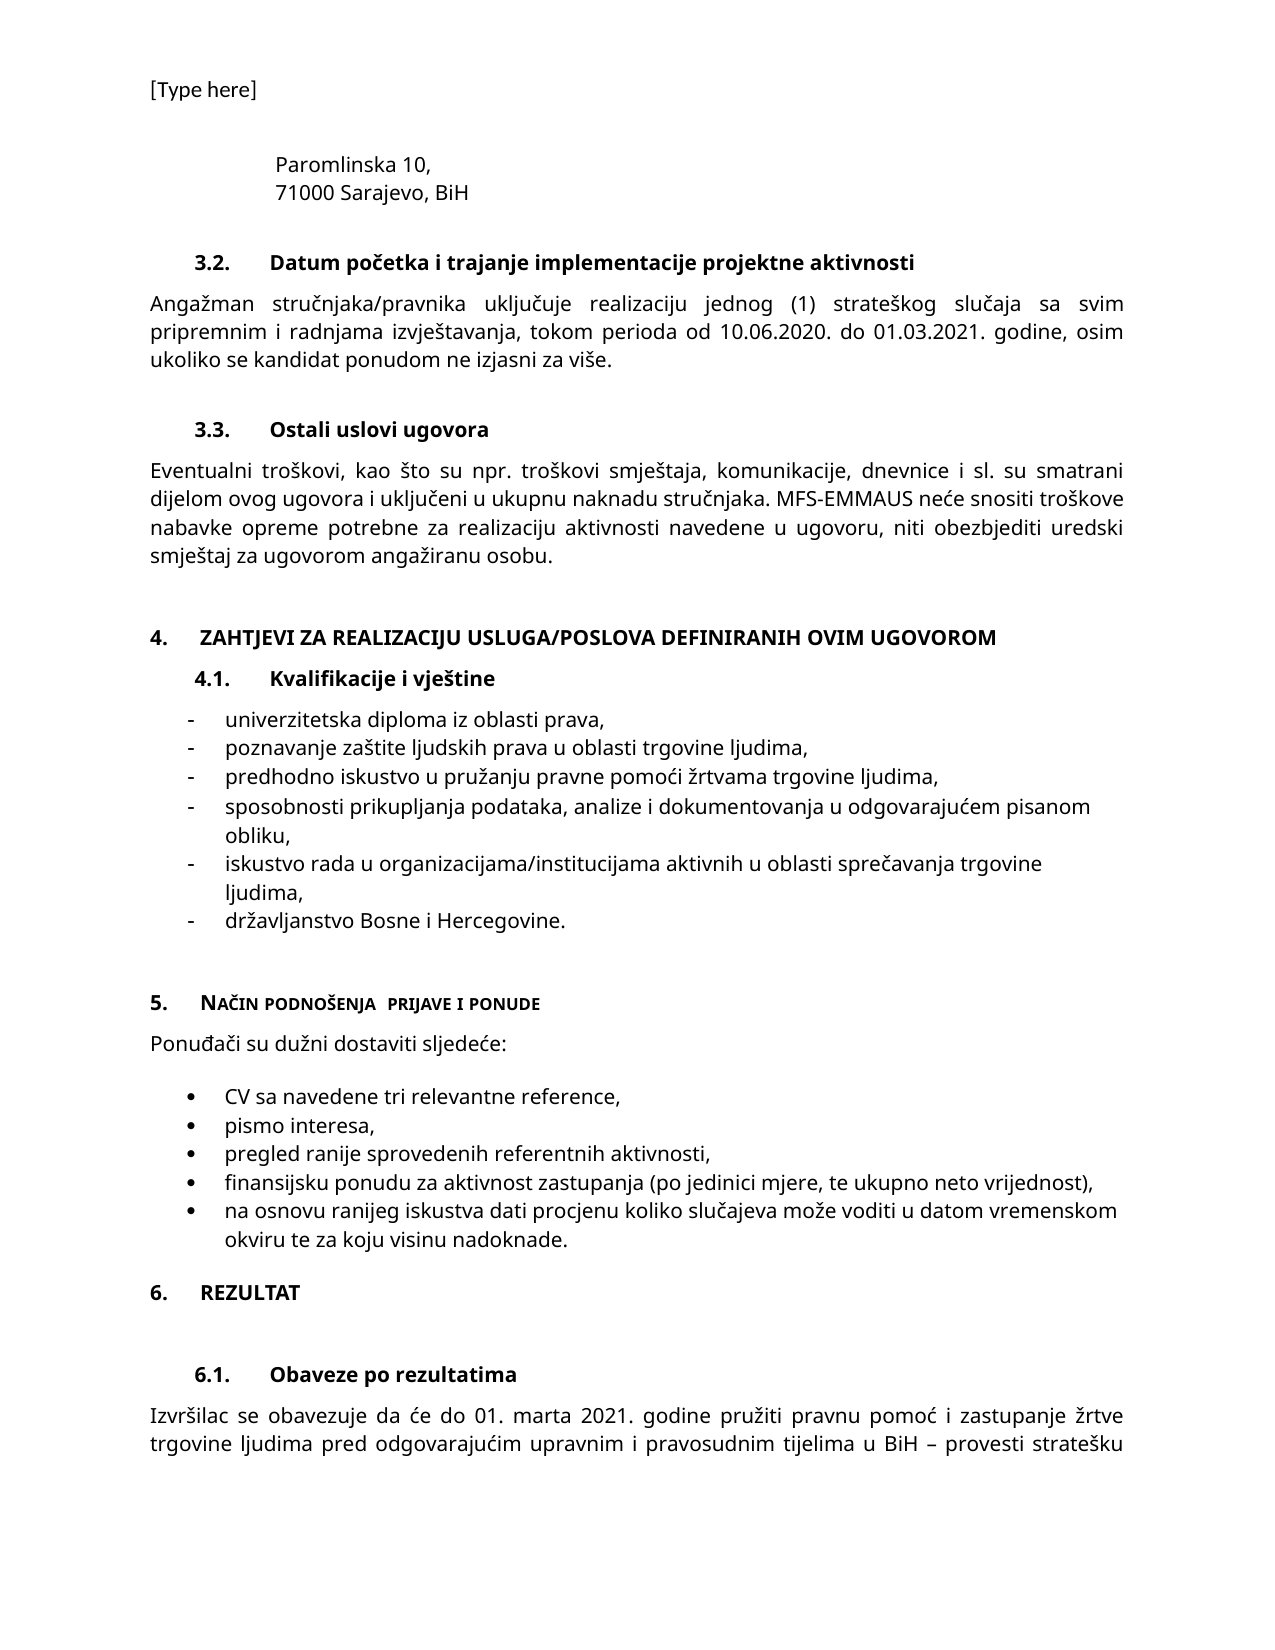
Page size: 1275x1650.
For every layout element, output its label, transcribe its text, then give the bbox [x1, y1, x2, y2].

text Paromlinska 10, [275, 150, 1125, 178]
list pregled ranije sprovedenih referentnih aktivnosti, [187, 1139, 1125, 1168]
list iskustvo rada u organizacijama/institucijama aktivnih u oblasti sprečavanja trgovine ljudima, [187, 849, 1125, 906]
list univerzitetska diploma iz oblasti prava, [187, 705, 1125, 733]
text Eventualni troškovi, kao što su npr. troškovi smještaja, komunikacije, dnevnice i sl. su smatrani dijelom ovog ugovora i uključeni u ukupnu naknadu stručnjaka. MFS-EMMAUS neće snositi troškove nabavke opreme potrebne za realizaciju aktivnosti navedene u ugovoru, niti obezbjediti uredski smještaj za ugovorom angažiranu osobu. [150, 456, 1125, 570]
list CV sa navedene tri relevantne reference, [187, 1082, 1125, 1111]
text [150, 1401, 1125, 1458]
subtitle Način podnošenja prijave i ponude [150, 988, 1125, 1017]
list državljanstvo Bosne i Hercegovine. [187, 906, 1125, 935]
text Angažman stručnjaka/pravnika uključuje realizaciju jednog (1) strateškog slučaja sa svim pripremnim i radnjama izvještavanja, tokom perioda od 10.06.2020. do 01.03.2021. godine, osim ukoliko se kandidat ponudom ne izjasni za više. [150, 289, 1125, 374]
subtitle Kvalifikacije i vještine [194, 664, 1125, 692]
subtitle ZAHTJEVI ZA REALIZACIJU USLUGA/POSLOVA DEFINIRANIH OVIM UGOVOROM [150, 623, 1125, 652]
list na osnovu ranijeg iskustva dati procjenu koliko slučajeva može voditi u datom vremenskom okviru te za koju visinu nadoknade. [187, 1196, 1125, 1253]
list predhodno iskustvo u pružanju pravne pomoći žrtvama trgovine ljudima, [187, 762, 1125, 790]
list pismo interesa, [187, 1111, 1125, 1139]
text Ponuđači su dužni dostaviti sljedeće: [150, 1029, 1125, 1057]
list finansijsku ponudu za aktivnost zastupanja (po jedinici mjere, te ukupno neto vrijednost), [187, 1168, 1125, 1196]
subtitle Obaveze po rezultatima [194, 1360, 1125, 1388]
subtitle REZULTAT [150, 1278, 1125, 1307]
text 71000 Sarajevo, BiH [275, 178, 1125, 207]
subtitle Ostali uslovi ugovora [194, 415, 1125, 443]
subtitle Datum početka i trajanje implementacije projektne aktivnosti [194, 248, 1125, 276]
list poznavanje zaštite ljudskih prava u oblasti trgovine ljudima, [187, 733, 1125, 762]
list sposobnosti prikupljanja podataka, analize i dokumentovanja u odgovarajućem pisanom obliku, [187, 792, 1125, 849]
